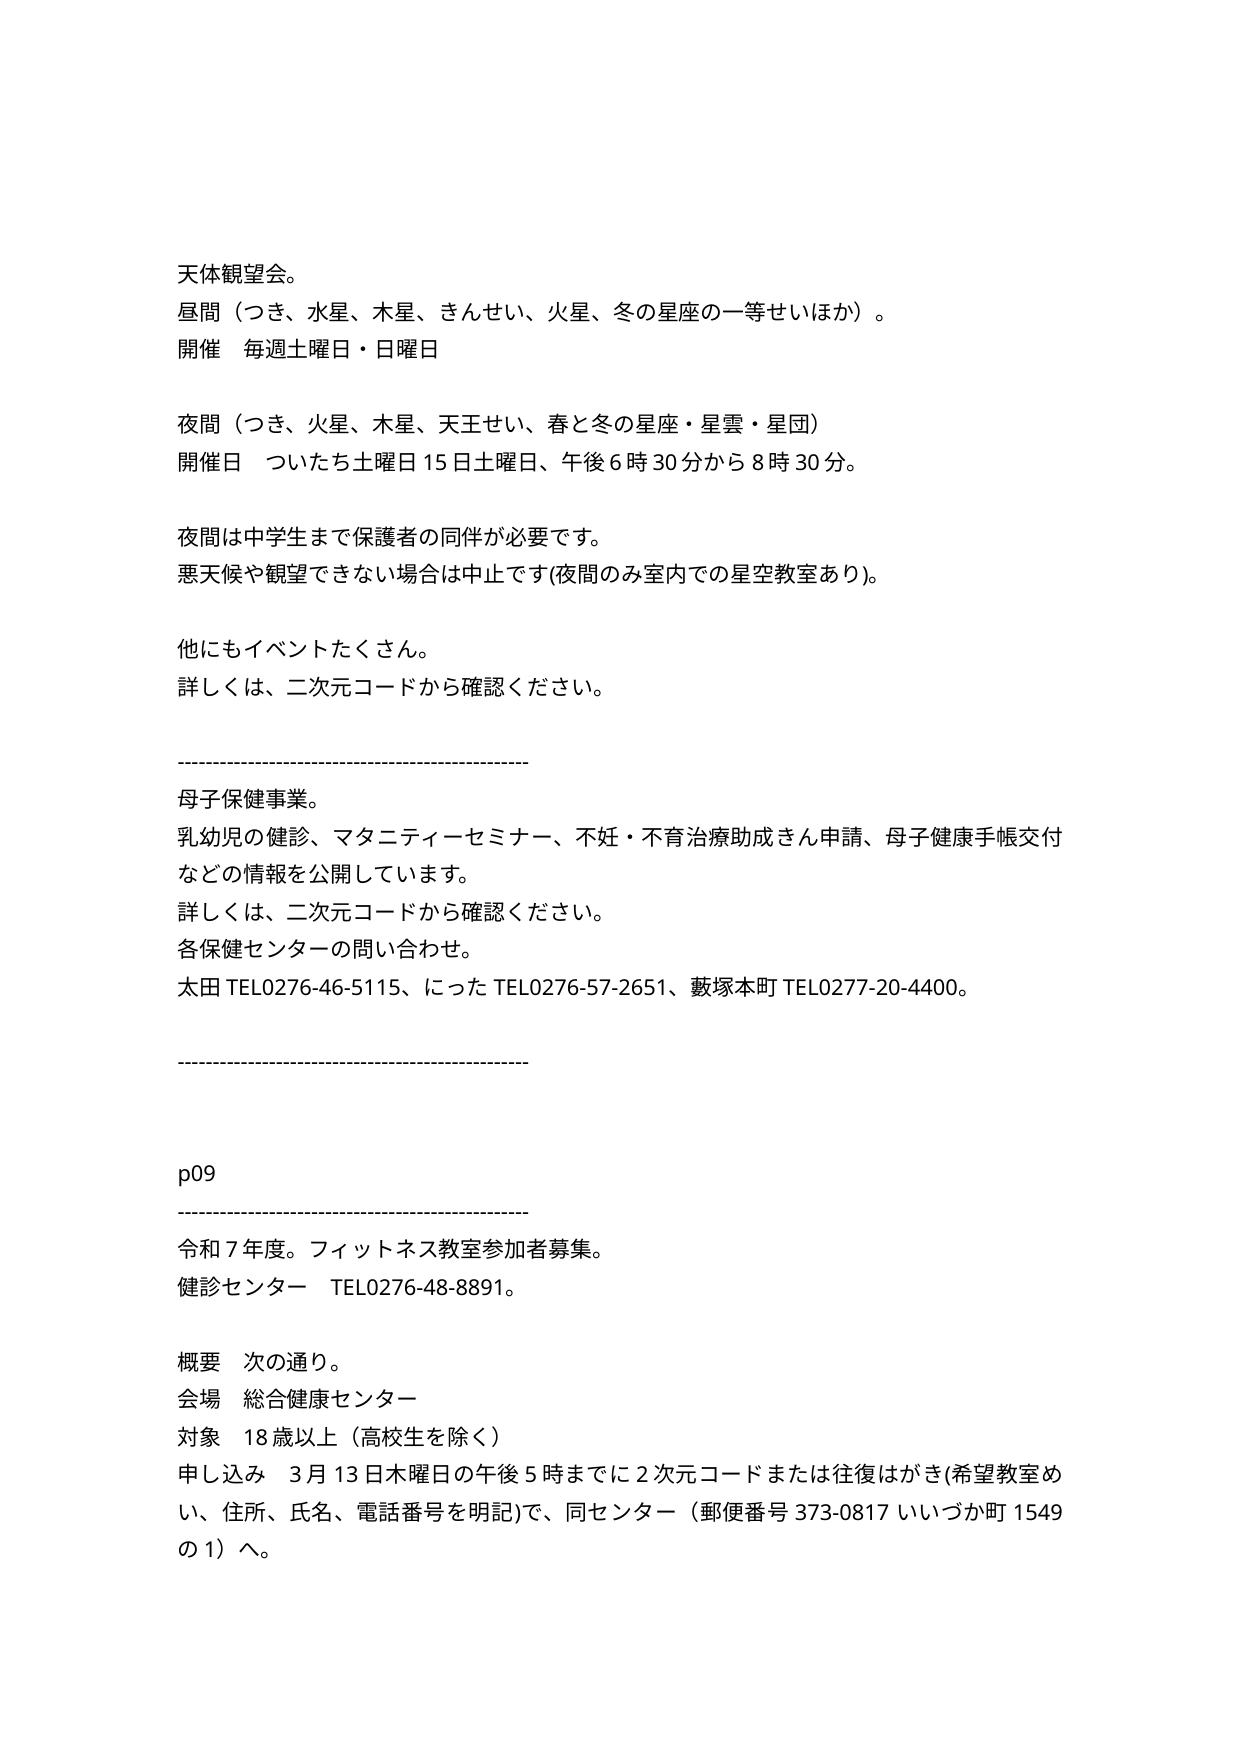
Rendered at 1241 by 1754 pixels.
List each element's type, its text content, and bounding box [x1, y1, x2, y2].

text 会場 総合健康センター [177, 1379, 1063, 1417]
text 他にもイベントたくさん。 [177, 629, 1063, 667]
text 対象 18歳以上（高校生を除く） [177, 1417, 1063, 1454]
text 太田 TEL0276-46-5115、にった TEL0276-57-2651、藪塚本町 TEL0277-20-4400。 [177, 967, 1063, 1004]
text -------------------------------------------------- [177, 1042, 1063, 1079]
text 夜間（つき、火星、木星、天王せい、春と冬の星座・星雲・星団） [177, 404, 1063, 442]
text 天体観望会。 [177, 254, 1063, 292]
text 各保健センターの問い合わせ。 [177, 929, 1063, 967]
text 詳しくは、二次元コードから確認ください。 [177, 667, 1063, 704]
text 詳しくは、二次元コードから確認ください。 [177, 892, 1063, 929]
text 悪天候や観望できない場合は中止です(夜間のみ室内での星空教室あり)。 [177, 554, 1063, 592]
text -------------------------------------------------- [177, 1192, 1063, 1229]
text p09 [177, 1154, 1063, 1192]
text 令和7年度。フィットネス教室参加者募集。 [177, 1229, 1063, 1267]
text 概要 次の通り。 [177, 1342, 1063, 1379]
text 開催 毎週土曜日・日曜日 [177, 329, 1063, 367]
text 夜間は中学生まで保護者の同伴が必要です。 [177, 517, 1063, 554]
text 健診センター TEL0276-48-8891。 [177, 1267, 1063, 1304]
text 申し込み 3月13日木曜日の午後5時までに2次元コードまたは往復はがき(希望教室めい、住所、氏名、電話番号を明記)で、同センター（郵便番号373-0817 いいづか町1549の1）へ。 [177, 1454, 1063, 1567]
text 開催日 ついたち土曜日15日土曜日、午後6時30分から8時30分。 [177, 442, 1063, 479]
text -------------------------------------------------- [177, 742, 1063, 779]
text 乳幼児の健診、マタニティーセミナー、不妊・不育治療助成きん申請、母子健康手帳交付などの情報を公開しています。 [177, 817, 1063, 892]
text 昼間（つき、水星、木星、きんせい、火星、冬の星座の一等せいほか）。 [177, 292, 1063, 329]
text 母子保健事業。 [177, 779, 1063, 817]
